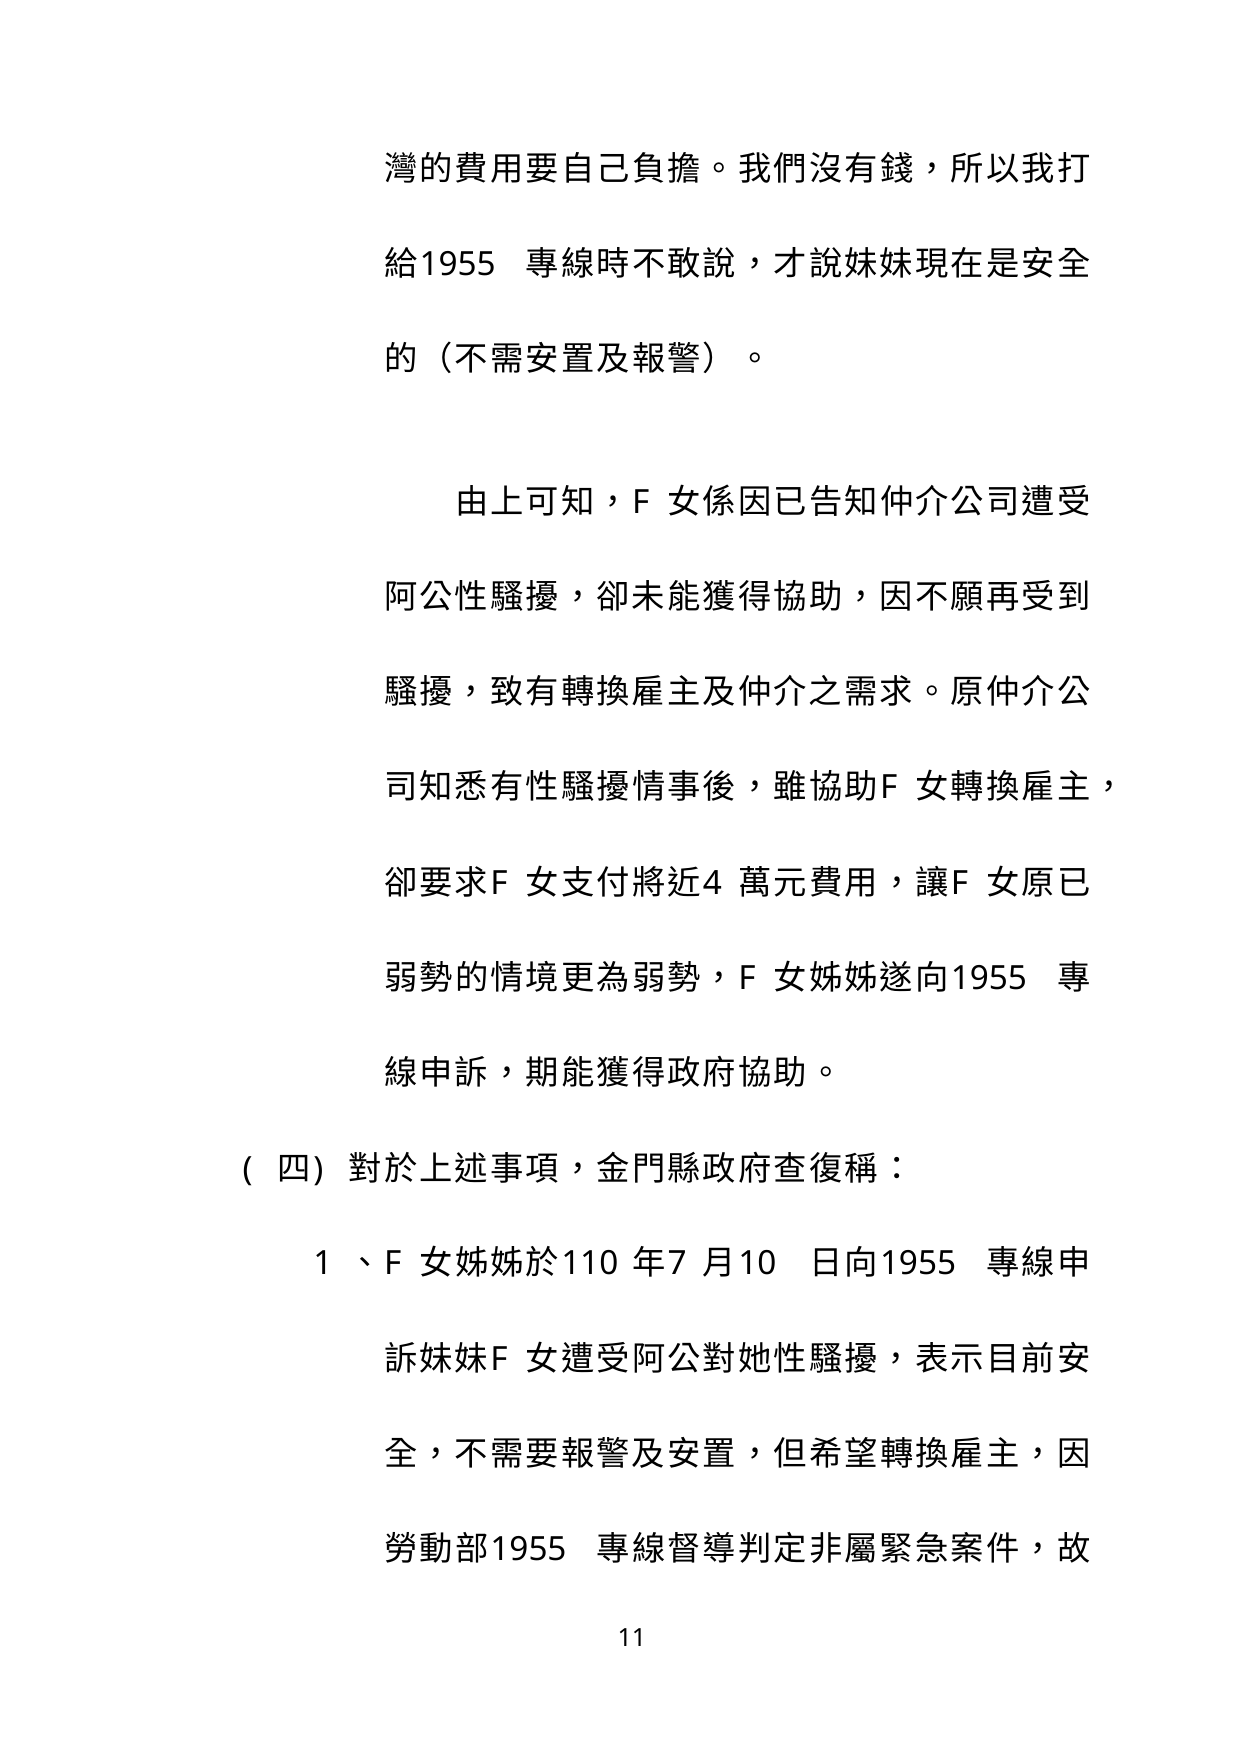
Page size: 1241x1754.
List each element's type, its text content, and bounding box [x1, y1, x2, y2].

subtitle 對於上述事項，金門縣政府查復稱： [242, 1118, 1092, 1213]
subtitle 我的仲介說可以幫妹妹找臺北的工作，但到臺灣的費用要自己負擔。我們沒有錢，所以我打給1955專線時不敢說，才說妹妹現在是安全的（不需安置及報警）。 [296, 118, 1092, 451]
subtitle 由上可知，F女係因已告知仲介公司遭受阿公性騷擾，卻未能獲得協助，因不願再受到騷擾，致有轉換雇主及仲介之需求。原仲介公司知悉有性騷擾情事後，雖協助F女轉換雇主，卻要求F女支付將近4萬元費用，讓F女原已弱勢的情境更為弱勢，F女姊姊遂向1955專線申訴，期能獲得政府協助。 [349, 451, 1092, 1118]
